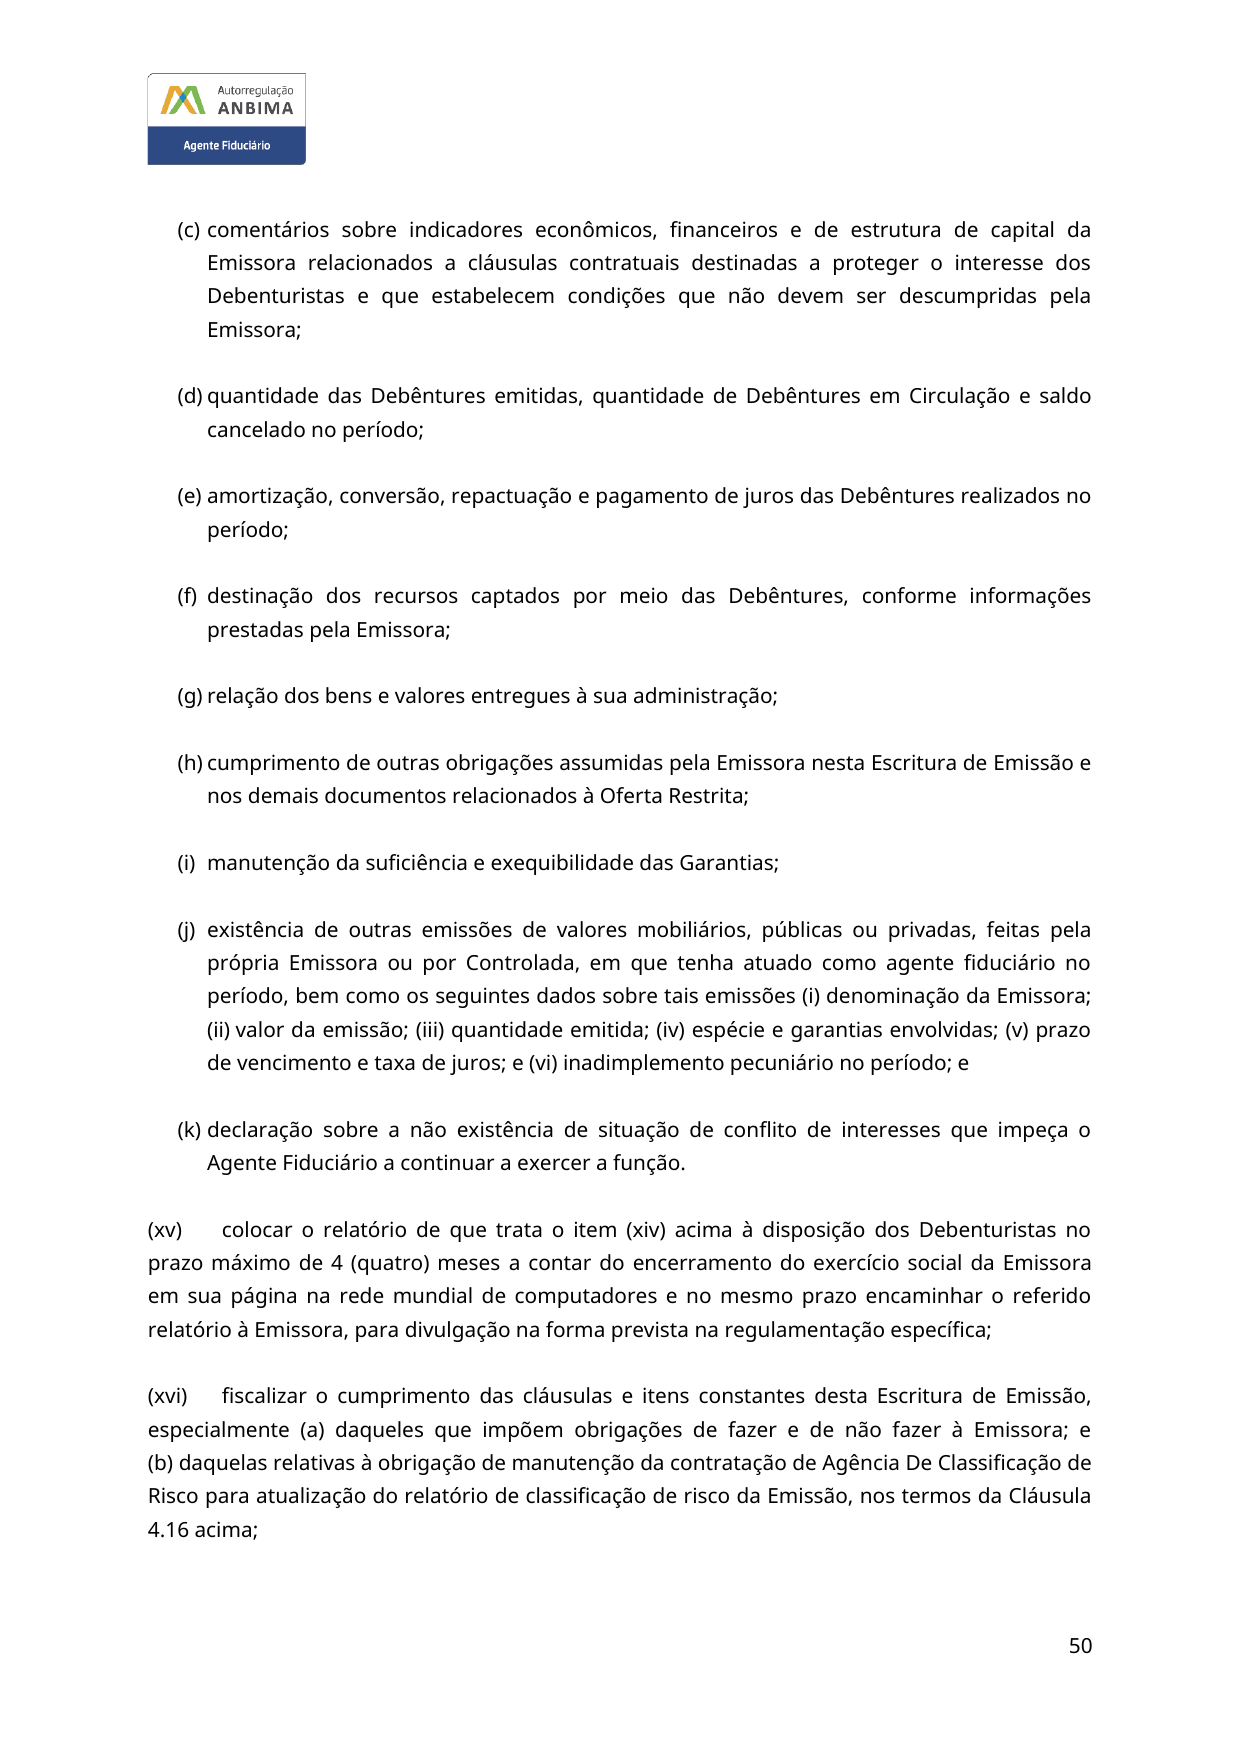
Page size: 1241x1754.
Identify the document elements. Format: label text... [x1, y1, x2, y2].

picture [147, 73, 306, 165]
list amortização, conversão, repactuação e pagamento de juros das Debêntures realizados no período; [177, 477, 1092, 544]
list fiscalizar o cumprimento das cláusulas e itens constantes desta Escritura de Emissão, especialmente (a) daqueles que impõem obrigações de fazer e de não fazer à Emissora; e (b) daquelas relativas à obrigação de manutenção da contratação de Agência De Classificação de Risco para atualização do relatório de classificação de risco da Emissão, nos termos da Cláusula 4.16 acima; [148, 1377, 1092, 1544]
list comentários sobre indicadores econômicos, financeiros e de estrutura de capital da Emissora relacionados a cláusulas contratuais destinadas a proteger o interesse dos Debenturistas e que estabelecem condições que não devem ser descumpridas pela Emissora; [177, 211, 1092, 344]
list destinação dos recursos captados por meio das Debêntures, conforme informações prestadas pela Emissora; [177, 577, 1092, 644]
list relação dos bens e valores entregues à sua administração; [177, 677, 1092, 711]
list existência de outras emissões de valores mobiliários, públicas ou privadas, feitas pela própria Emissora ou por Controlada, em que tenha atuado como agente fiduciário no período, bem como os seguintes dados sobre tais emissões (i) denominação da Emissora; (ii) valor da emissão; (iii) quantidade emitida; (iv) espécie e garantias envolvidas; (v) prazo de vencimento e taxa de juros; e (vi) inadimplemento pecuniário no período; e [177, 911, 1092, 1077]
list colocar o relatório de que trata o item (xiv) acima à disposição dos Debenturistas no prazo máximo de 4 (quatro) meses a contar do encerramento do exercício social da Emissora em sua página na rede mundial de computadores e no mesmo prazo encaminhar o referido relatório à Emissora, para divulgação na forma prevista na regulamentação específica; [148, 1211, 1092, 1344]
list cumprimento de outras obrigações assumidas pela Emissora nesta Escritura de Emissão e nos demais documentos relacionados à Oferta Restrita; [177, 744, 1092, 811]
list manutenção da suficiência e exequibilidade das Garantias; [177, 844, 1092, 877]
list declaração sobre a não existência de situação de conflito de interesses que impeça o Agente Fiduciário a continuar a exercer a função. [177, 1111, 1092, 1177]
list quantidade das Debêntures emitidas, quantidade de Debêntures em Circulação e saldo cancelado no período; [177, 377, 1092, 444]
